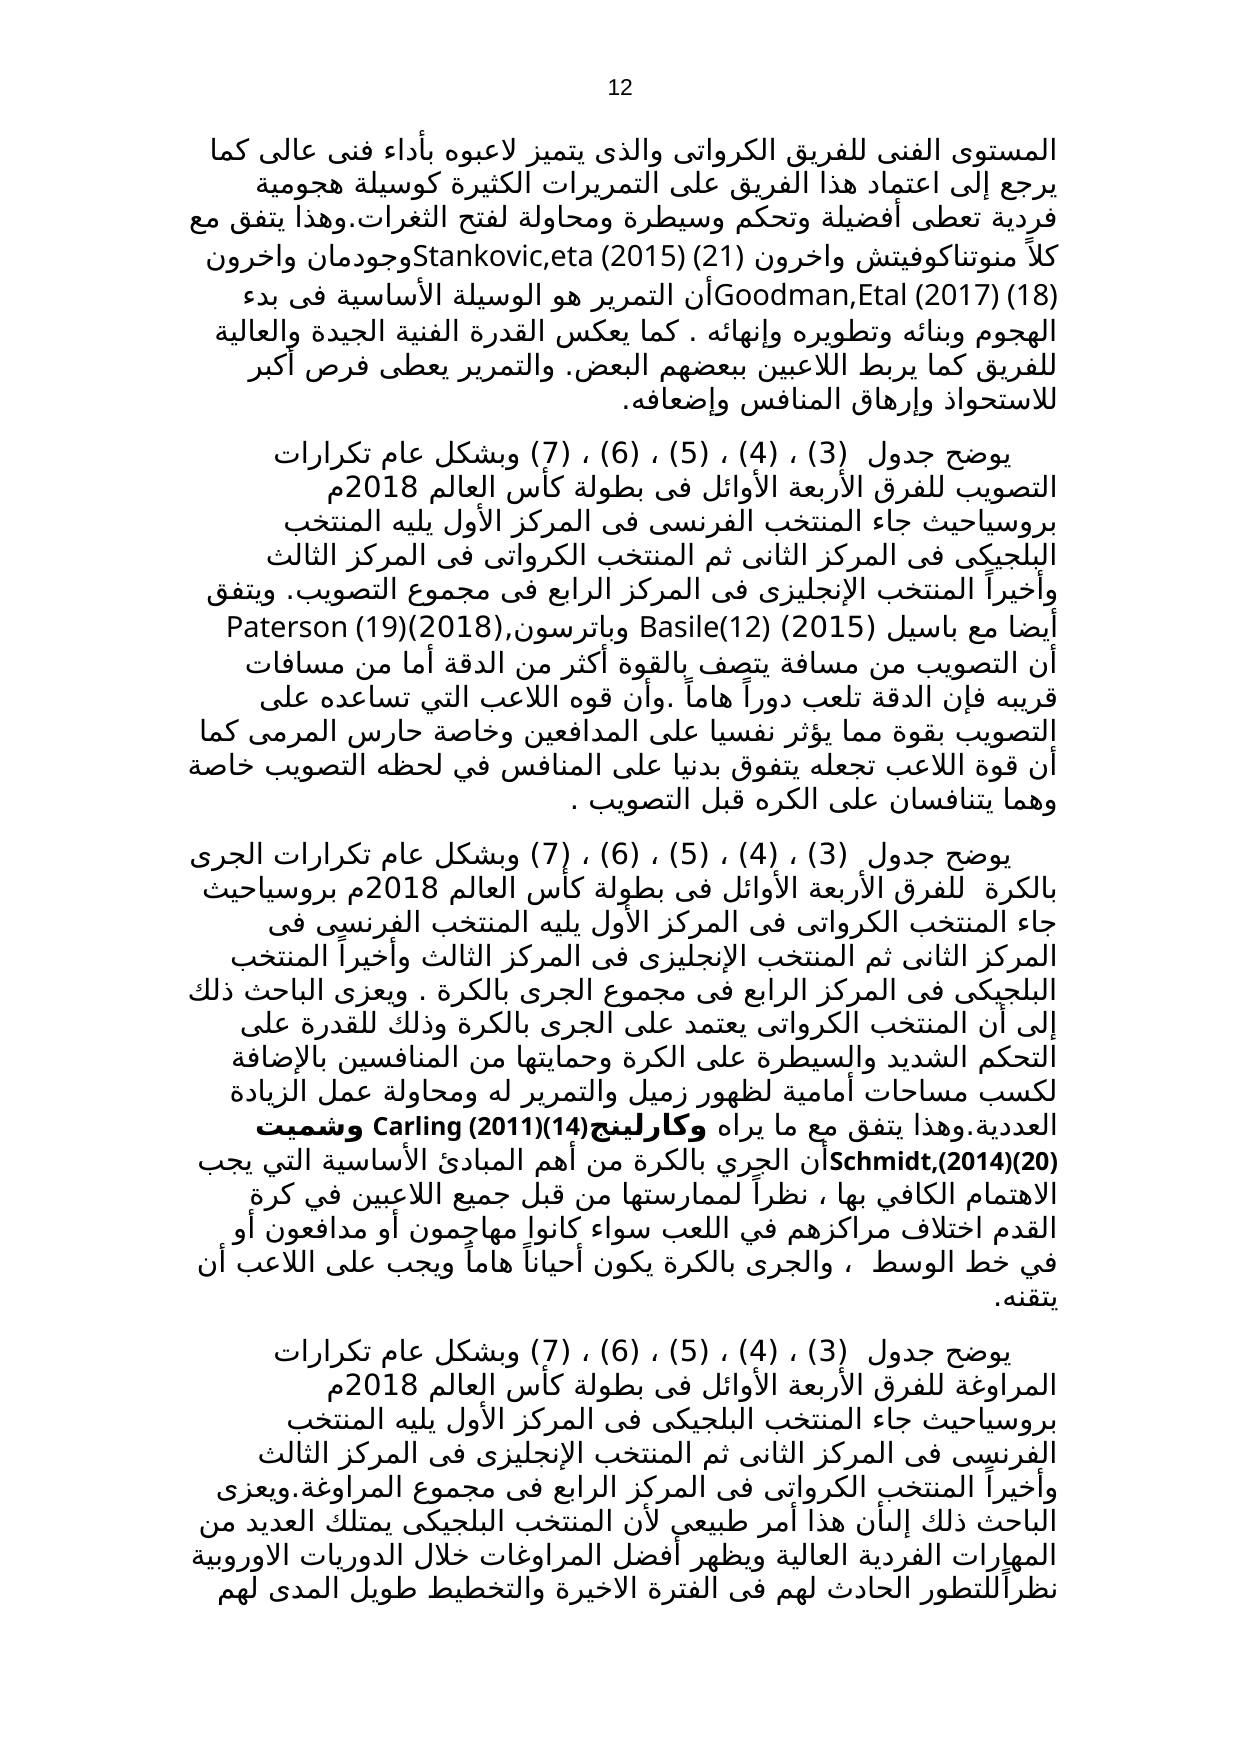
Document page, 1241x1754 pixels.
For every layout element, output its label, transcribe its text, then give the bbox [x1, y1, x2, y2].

text يوضح جدول (3) ، (4) ، (5) ، (6) ، (7) وبشكل عام تكرارات الجرى بالكرة للفرق الأربعة الأوائل فى بطولة كأس العالم 2018م بروسياحيث جاء المنتخب الكرواتى فى المركز الأول يليه المنتخب الفرنسى فى المركز الثانى ثم المنتخب الإنجليزى فى المركز الثالث وأخيراً المنتخب البلجيكى فى المركز الرابع فى مجموع الجرى بالكرة . ويعزى الباحث ذلك إلى أن المنتخب الكرواتى يعتمد على الجرى بالكرة وذلك للقدرة على التحكم الشديد والسيطرة على الكرة وحمايتها من المنافسين بالإضافة لكسب مساحات أمامية لظهور زميل والتمرير له ومحاولة عمل الزيادة العددية.وهذا يتفق مع ما يراه وكارلينجCarling (2011)(14) وشميتSchmidt,(2014)(20)أن الجري بالكرة من أهم المبادئ الأساسية التي يجب الاهتمام الكافي بها ، نظراً لممارستها من قبل جميع اللاعبين في كرة القدم اختلاف مراكزهم في اللعب سواء كانوا مهاجمون أو مدافعون أو في خط الوسط ، والجرى بالكرة يكون أحياناً هاماً ويجب على اللاعب أن يتقنه. [187, 837, 1058, 1313]
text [187, 133, 1058, 416]
text يوضح جدول (3) ، (4) ، (5) ، (6) ، (7) وبشكل عام تكرارات التصويب للفرق الأربعة الأوائل فى بطولة كأس العالم 2018م بروسياحيث جاء المنتخب الفرنسى فى المركز الأول يليه المنتخب البلجيكى فى المركز الثانى ثم المنتخب الكرواتى فى المركز الثالث وأخيراً المنتخب الإنجليزى فى المركز الرابع فى مجموع التصويب. ويتفق أيضا مع باسيل (2015) Basile(12) وباترسون,(2018)Paterson (19) أن التصويب من مسافة يتصف بالقوة أكثر من الدقة أما من مسافات قريبه فإن الدقة تلعب دوراً هاماً .وأن قوه اللاعب التي تساعده على التصويب بقوة مما يؤثر نفسيا على المدافعين وخاصة حارس المرمى كما أن قوة اللاعب تجعله يتفوق بدنيا على المنافس في لحظه التصويب خاصة وهما يتنافسان على الكره قبل التصويب . [187, 437, 1058, 816]
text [187, 1334, 1058, 1606]
